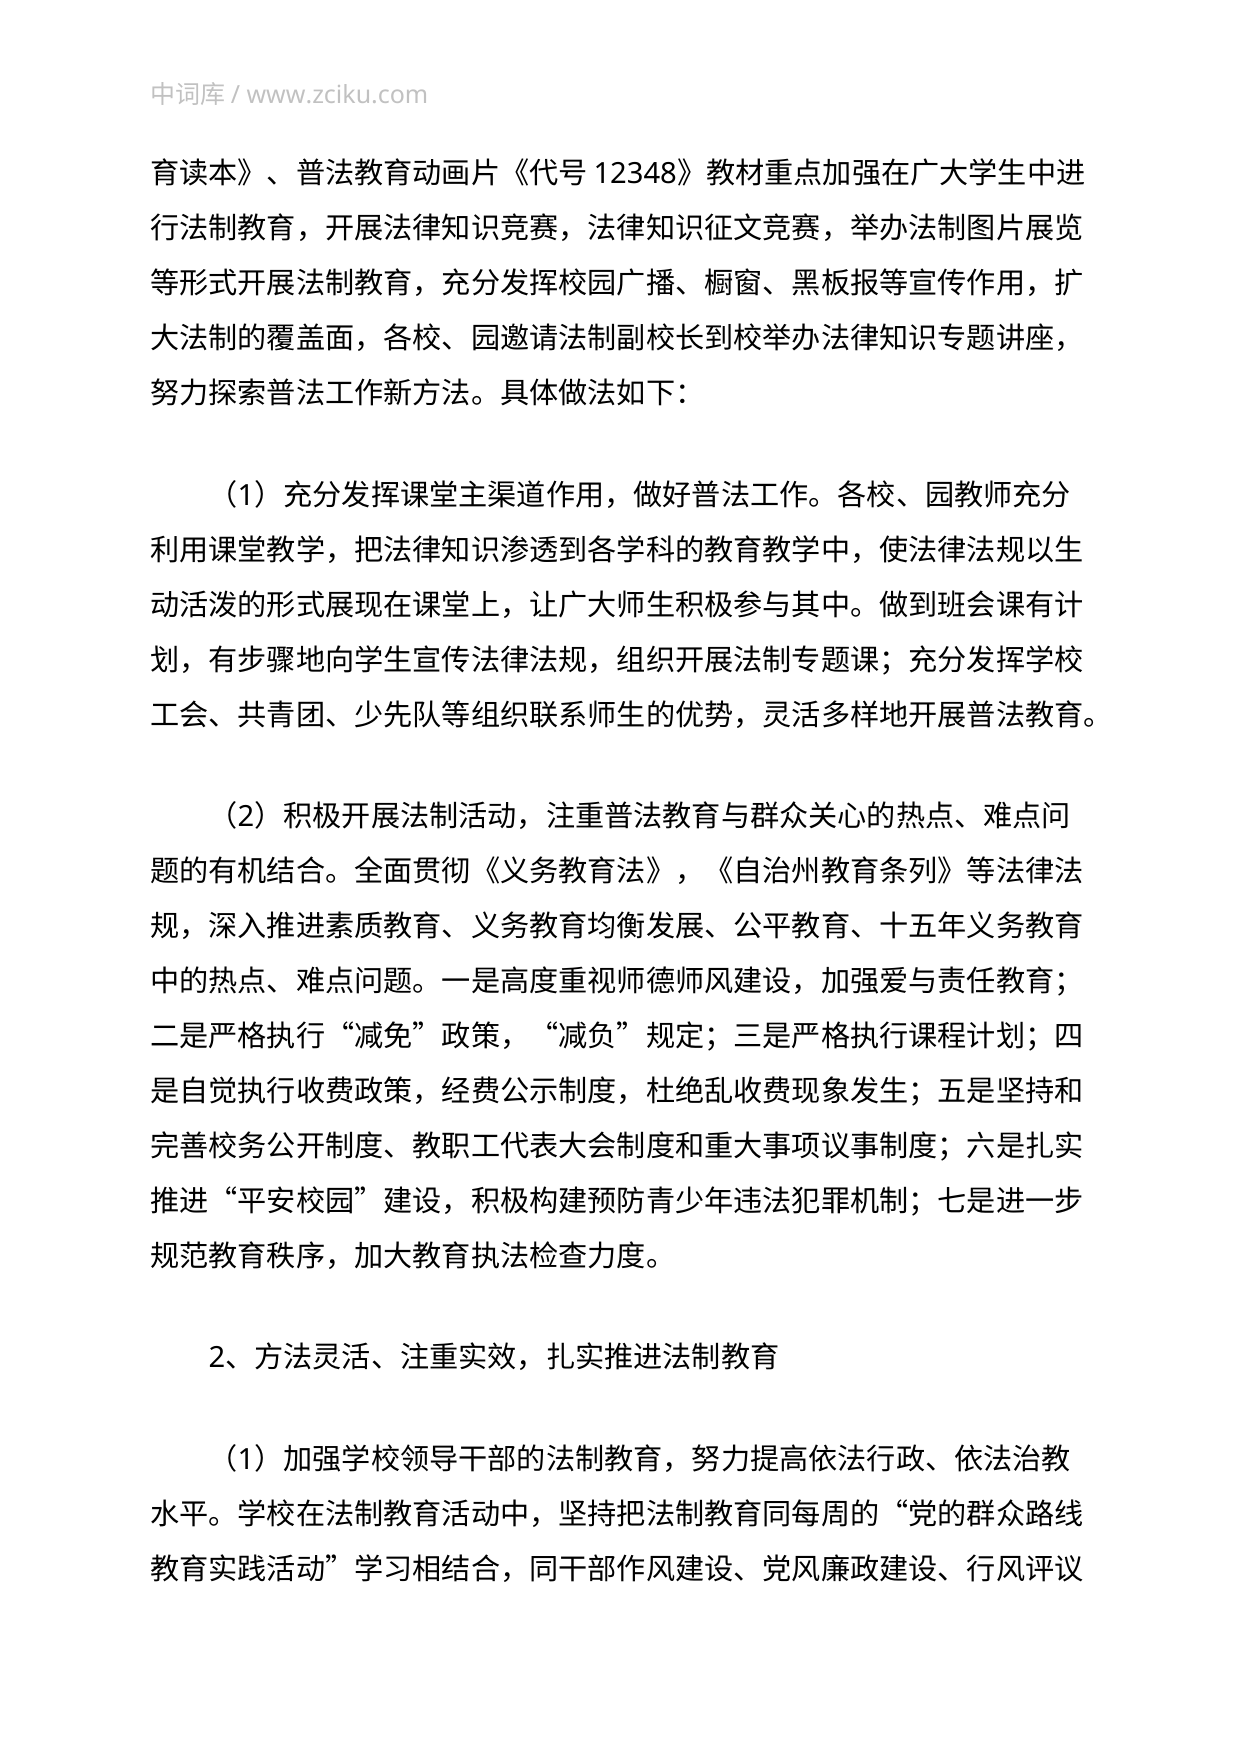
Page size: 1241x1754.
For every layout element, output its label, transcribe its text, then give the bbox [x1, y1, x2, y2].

text （2）积极开展法制活动，注重普法教育与群众关心的热点、难点问题的有机结合。全面贯彻《义务教育法》，《自治州教育条列》等法律法规，深入推进素质教育、义务教育均衡发展、公平教育、十五年义务教育中的热点、难点问题。一是高度重视师德师风建设，加强爱与责任教育；二是严格执行“减免”政策，“减负”规定；三是严格执行课程计划；四是自觉执行收费政策，经费公示制度，杜绝乱收费现象发生；五是坚持和完善校务公开制度、教职工代表大会制度和重大事项议事制度；六是扎实推进“平安校园”建设，积极构建预防青少年违法犯罪机制；七是进一步规范教育秩序，加大教育执法检查力度。 [150, 793, 1090, 1274]
text （1）充分发挥课堂主渠道作用，做好普法工作。各校、园教师充分利用课堂教学，把法律知识渗透到各学科的教育教学中，使法律法规以生动活泼的形式展现在课堂上，让广大师生积极参与其中。做到班会课有计划，有步骤地向学生宣传法律法规，组织开展法制专题课；充分发挥学校工会、共青团、少先队等组织联系师生的优势，灵活多样地开展普法教育。 [150, 471, 1090, 733]
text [150, 150, 1090, 412]
text 2、方法灵活、注重实效，扎实推进法制教育 [150, 1334, 1090, 1376]
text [150, 1436, 1090, 1588]
